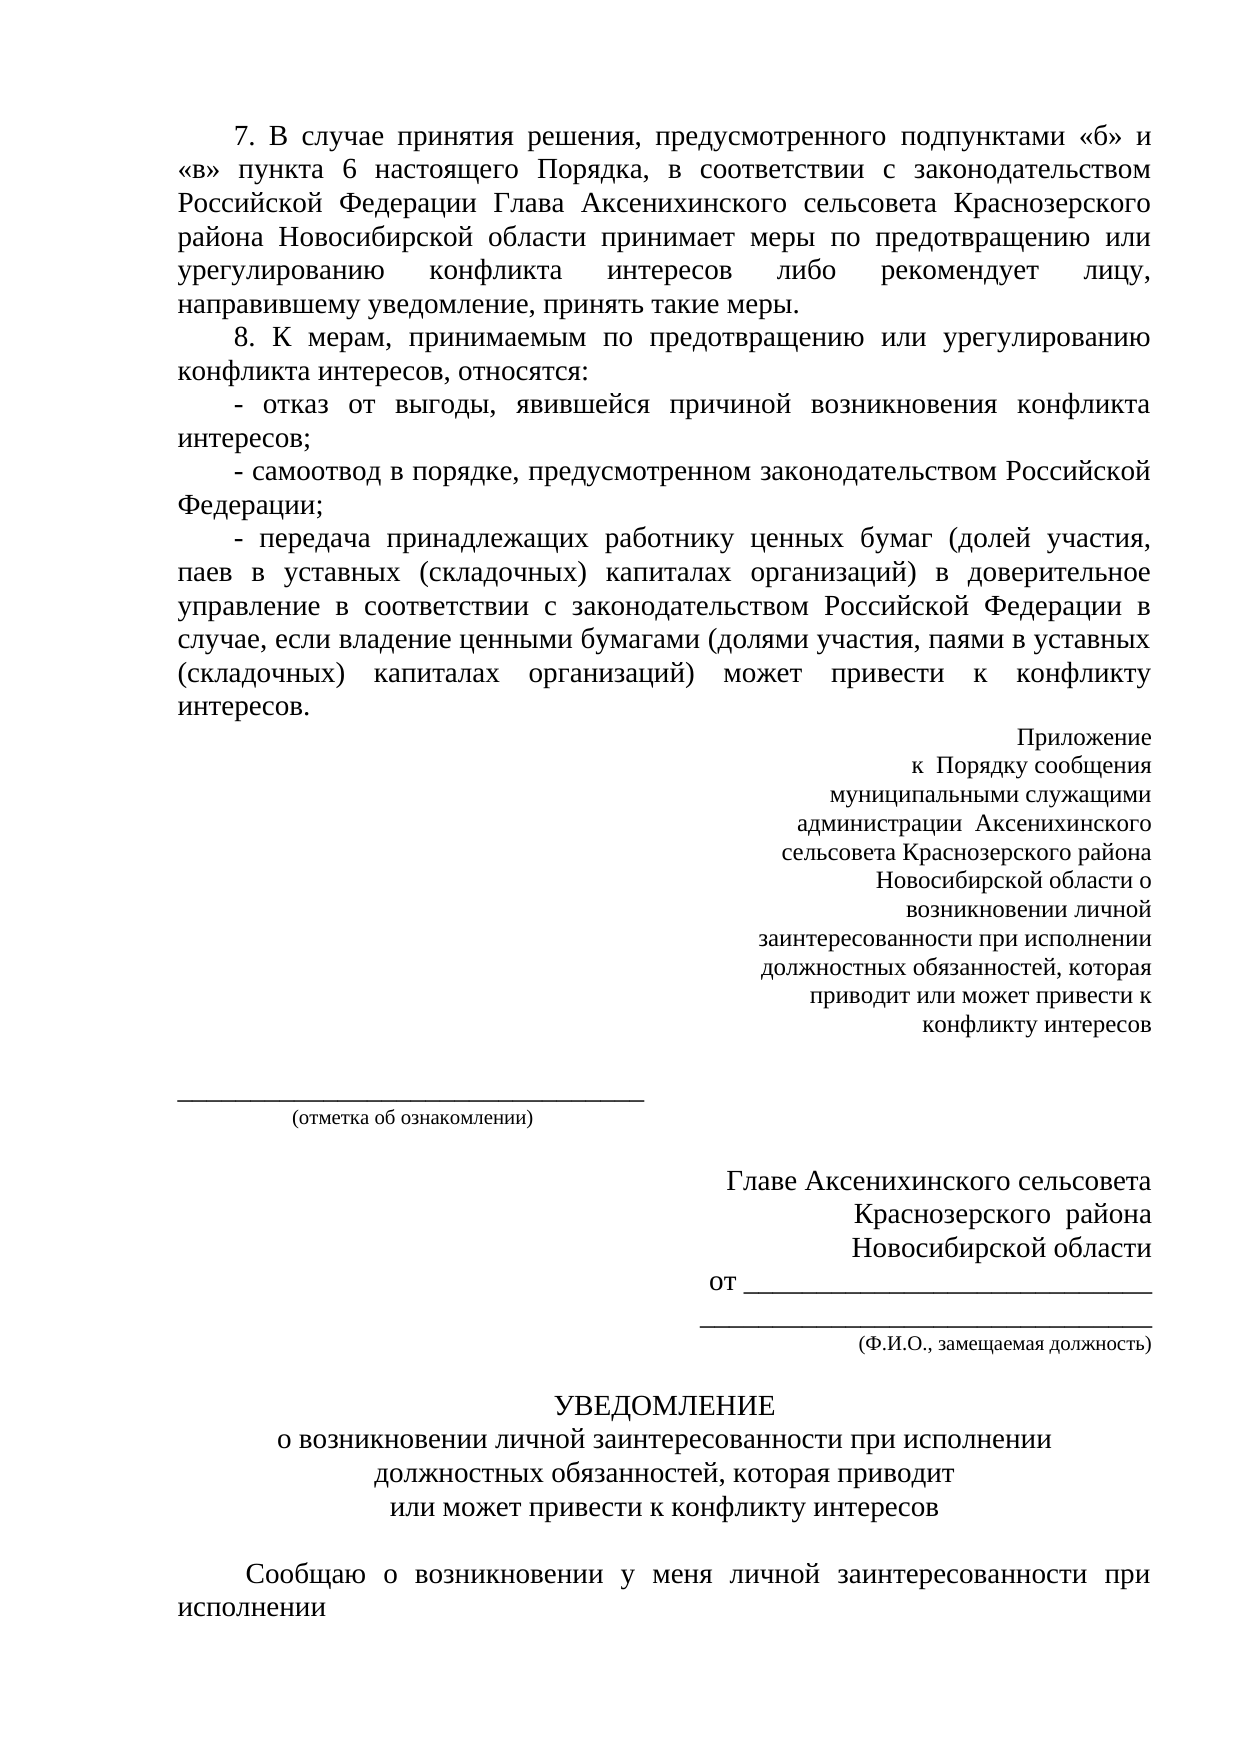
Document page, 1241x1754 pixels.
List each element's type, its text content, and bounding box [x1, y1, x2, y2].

text - передача принадлежащих работнику ценных бумаг (долей участия, паев в уставных (складочных) капиталах организаций) в доверительное управление в соответствии с законодательством Российской Федерации в случае, если владение ценными бумагами (долями участия, паями в уставных (складочных) капиталах организаций) может привести к конфликту интересов. [177, 521, 1152, 722]
text Новосибирской области [650, 1230, 1152, 1263]
text о возникновении личной заинтересованности при исполнении [177, 1422, 1152, 1455]
text 7. В случае принятия решения, предусмотренного подпунктами «б» и «в» пункта 6 настоящего Порядка, в соответствии с законодательством Российской Федерации Глава Аксенихинского сельсовета Краснозерского района Новосибирской области принимает меры по предотвращению или урегулированию конфликта интересов либо рекомендует лицу, направившему уведомление, принять такие меры. [177, 118, 1152, 319]
text - отказ от выгоды, явившейся причиной возникновения конфликта интересов; [177, 386, 1152, 453]
text Приложение [738, 722, 1152, 751]
text (Ф.И.О., замещаемая должность) [650, 1331, 1152, 1354]
text от ____________________________ [650, 1263, 1152, 1297]
text должностных обязанностей, которая приводит [177, 1455, 1152, 1489]
text Главе Аксенихинского сельсовета Краснозерского района [650, 1163, 1152, 1230]
text Сообщаю о возникновении у меня личной заинтересованности при исполнении [177, 1556, 1152, 1623]
text или может привести к конфликту интересов [177, 1489, 1152, 1522]
text 8. К мерам, принимаемым по предотвращению или урегулированию конфликта интересов, относятся: [177, 319, 1152, 386]
text (отметка об ознакомлении) [177, 1105, 1152, 1129]
title к Порядку сообщения муниципальными служащими администрации Аксенихинского сельсовета Краснозерского района Новосибирской области о возникновении личной заинтересованности при исполнении должностных обязанностей, которая приводит или может привести к конфликту интересов [738, 751, 1152, 1038]
text ________________________________ [177, 1072, 1152, 1105]
text - самоотвод в порядке, предусмотренном законодательством Российской Федерации; [177, 453, 1152, 521]
text УВЕДОМЛЕНИЕ [177, 1388, 1152, 1422]
text _______________________________ [650, 1297, 1152, 1331]
